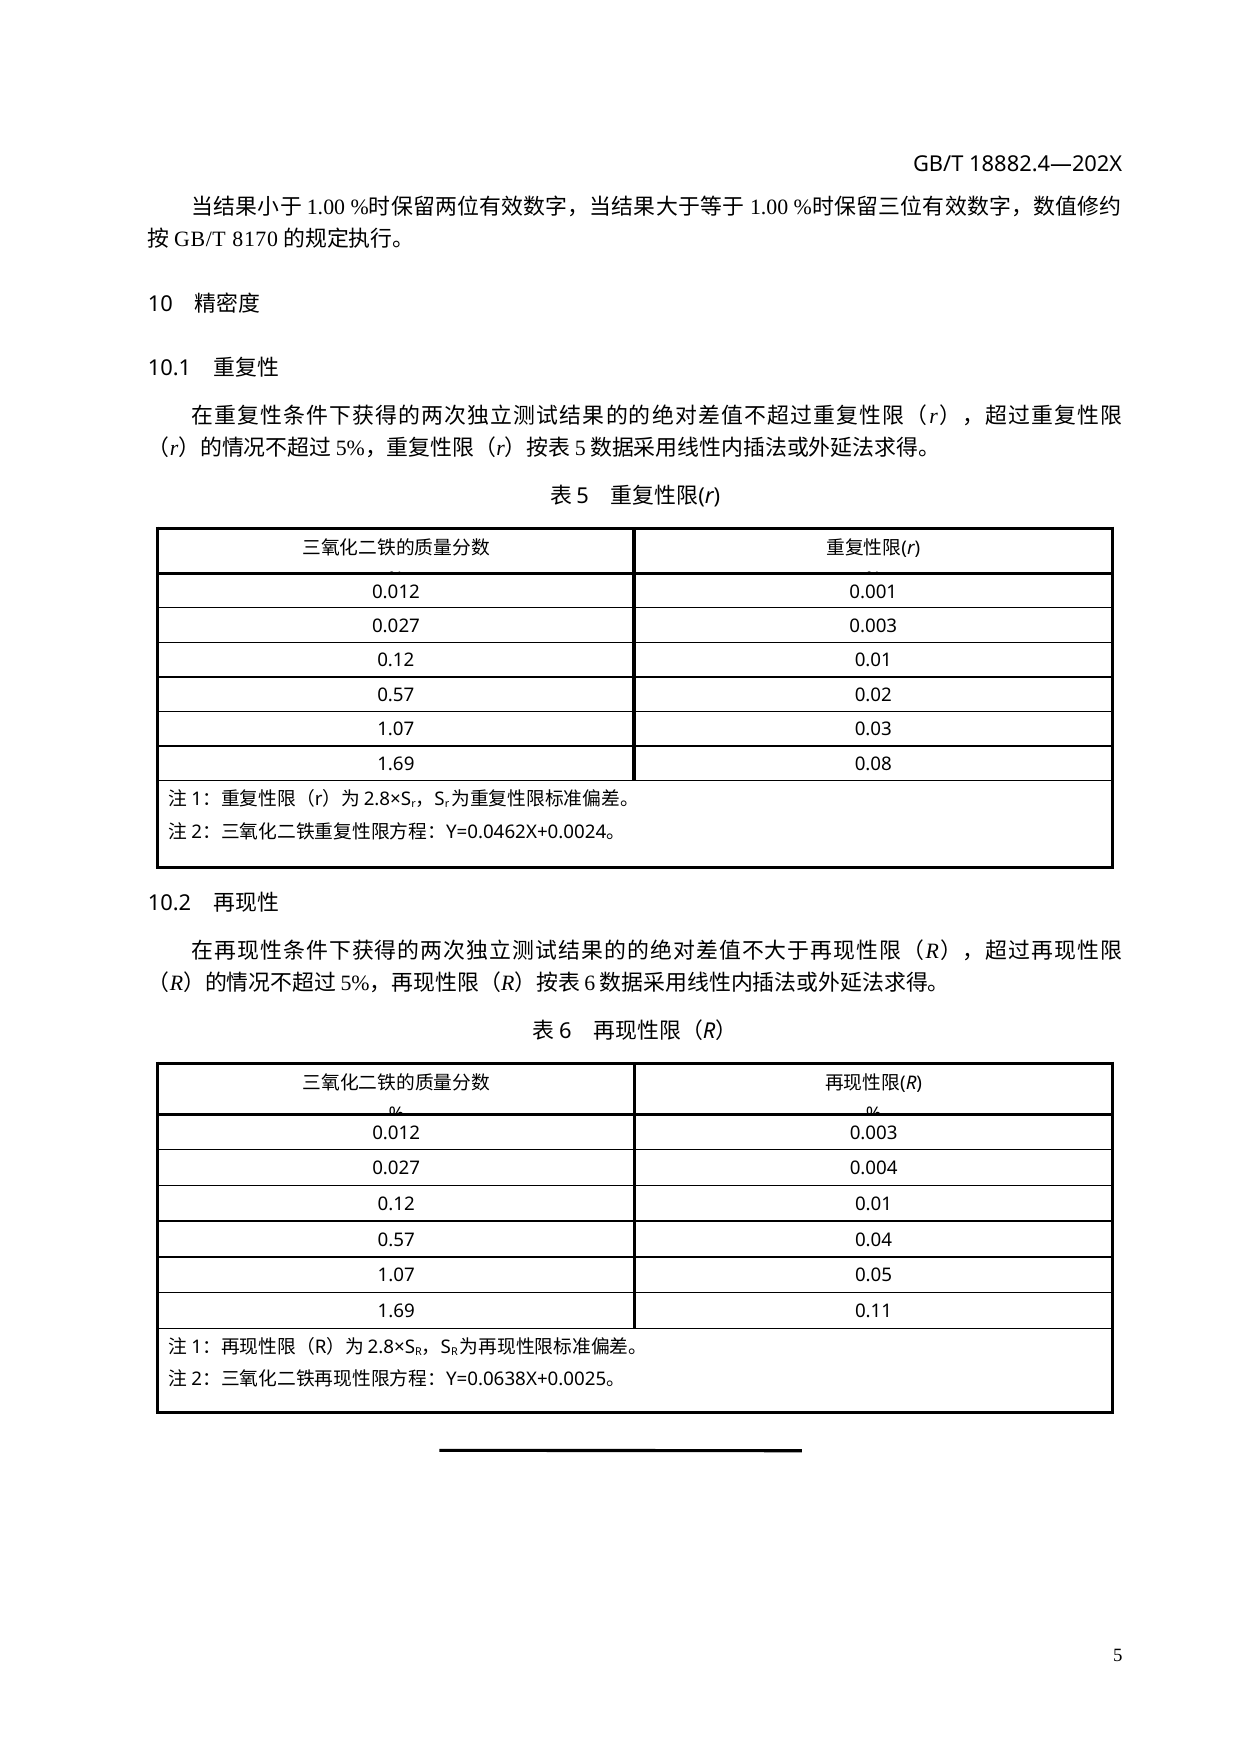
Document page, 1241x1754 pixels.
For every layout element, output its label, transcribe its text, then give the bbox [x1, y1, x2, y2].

table_cell 1.07 [159, 712, 632, 745]
table_cell 0.027 [159, 1150, 633, 1184]
table_cell 0.003 [636, 1116, 1111, 1149]
table_cell 0.05 [636, 1258, 1111, 1292]
table_cell 0.01 [636, 1186, 1111, 1220]
table_cell 0.02 [636, 678, 1111, 711]
table_cell 1.69 [159, 1293, 633, 1327]
text 10.1 重复性 [148, 350, 1122, 382]
table_cell 0.57 [159, 678, 632, 711]
text 在重复性条件下获得的两次独立测试结果的的绝对差值不超过重复性限（r），超过重复性限（r）的情况不超过5%，重复性限（r）按表5数据采用线性内插法或外延法求得。 [148, 398, 1122, 462]
table_cell 0.11 [636, 1293, 1111, 1327]
text 表6 再现性限（R） [148, 1013, 1122, 1045]
table_cell 0.57 [159, 1222, 633, 1256]
text 当结果小于1.00 %时保留两位有效数字，当结果大于等于1.00 %时保留三位有效数字，数值修约按GB/T 8170的规定执行。 [148, 189, 1122, 253]
table_header 再现性限(R) % [636, 1065, 1111, 1113]
table_header 重复性限(r) % [636, 530, 1111, 572]
table_cell 1.07 [159, 1258, 633, 1292]
list 10.2 再现性 [148, 885, 1122, 917]
table_cell 0.01 [636, 643, 1111, 676]
table_cell 注1：再现性限（R）为2.8×SR，SR为再现性限标准偏差。 注2：三氧化二铁再现性限方程：Y=0.0638X+0.0025。 [159, 1329, 1111, 1411]
table_cell 0.04 [636, 1222, 1111, 1256]
table_header 三氧化二铁的质量分数 % [159, 1065, 633, 1113]
table_cell 0.027 [159, 608, 632, 641]
table_header 三氧化二铁的质量分数 % [159, 530, 632, 572]
table_cell 0.004 [636, 1150, 1111, 1184]
table_cell 0.001 [636, 575, 1111, 607]
table_cell 0.08 [636, 747, 1111, 780]
table_cell 0.12 [159, 643, 632, 676]
text 在再现性条件下获得的两次独立测试结果的的绝对差值不大于再现性限（R），超过再现性限（R）的情况不超过5%，再现性限（R）按表6数据采用线性内插法或外延法求得。 [148, 933, 1122, 997]
text 表5 重复性限(r) [148, 478, 1122, 510]
table_cell 1.69 [159, 747, 632, 780]
table_cell 0.003 [636, 608, 1111, 641]
table_cell 0.012 [159, 575, 632, 607]
table_cell 0.12 [159, 1186, 633, 1220]
table_cell 0.03 [636, 712, 1111, 745]
table_cell 注1：重复性限（r）为2.8×Sr，Sr为重复性限标准偏差。 注2：三氧化二铁重复性限方程：Y=0.0462X+0.0024。 [159, 781, 1111, 866]
table_cell 0.012 [159, 1116, 633, 1149]
list 10 精密度 [148, 285, 1122, 318]
